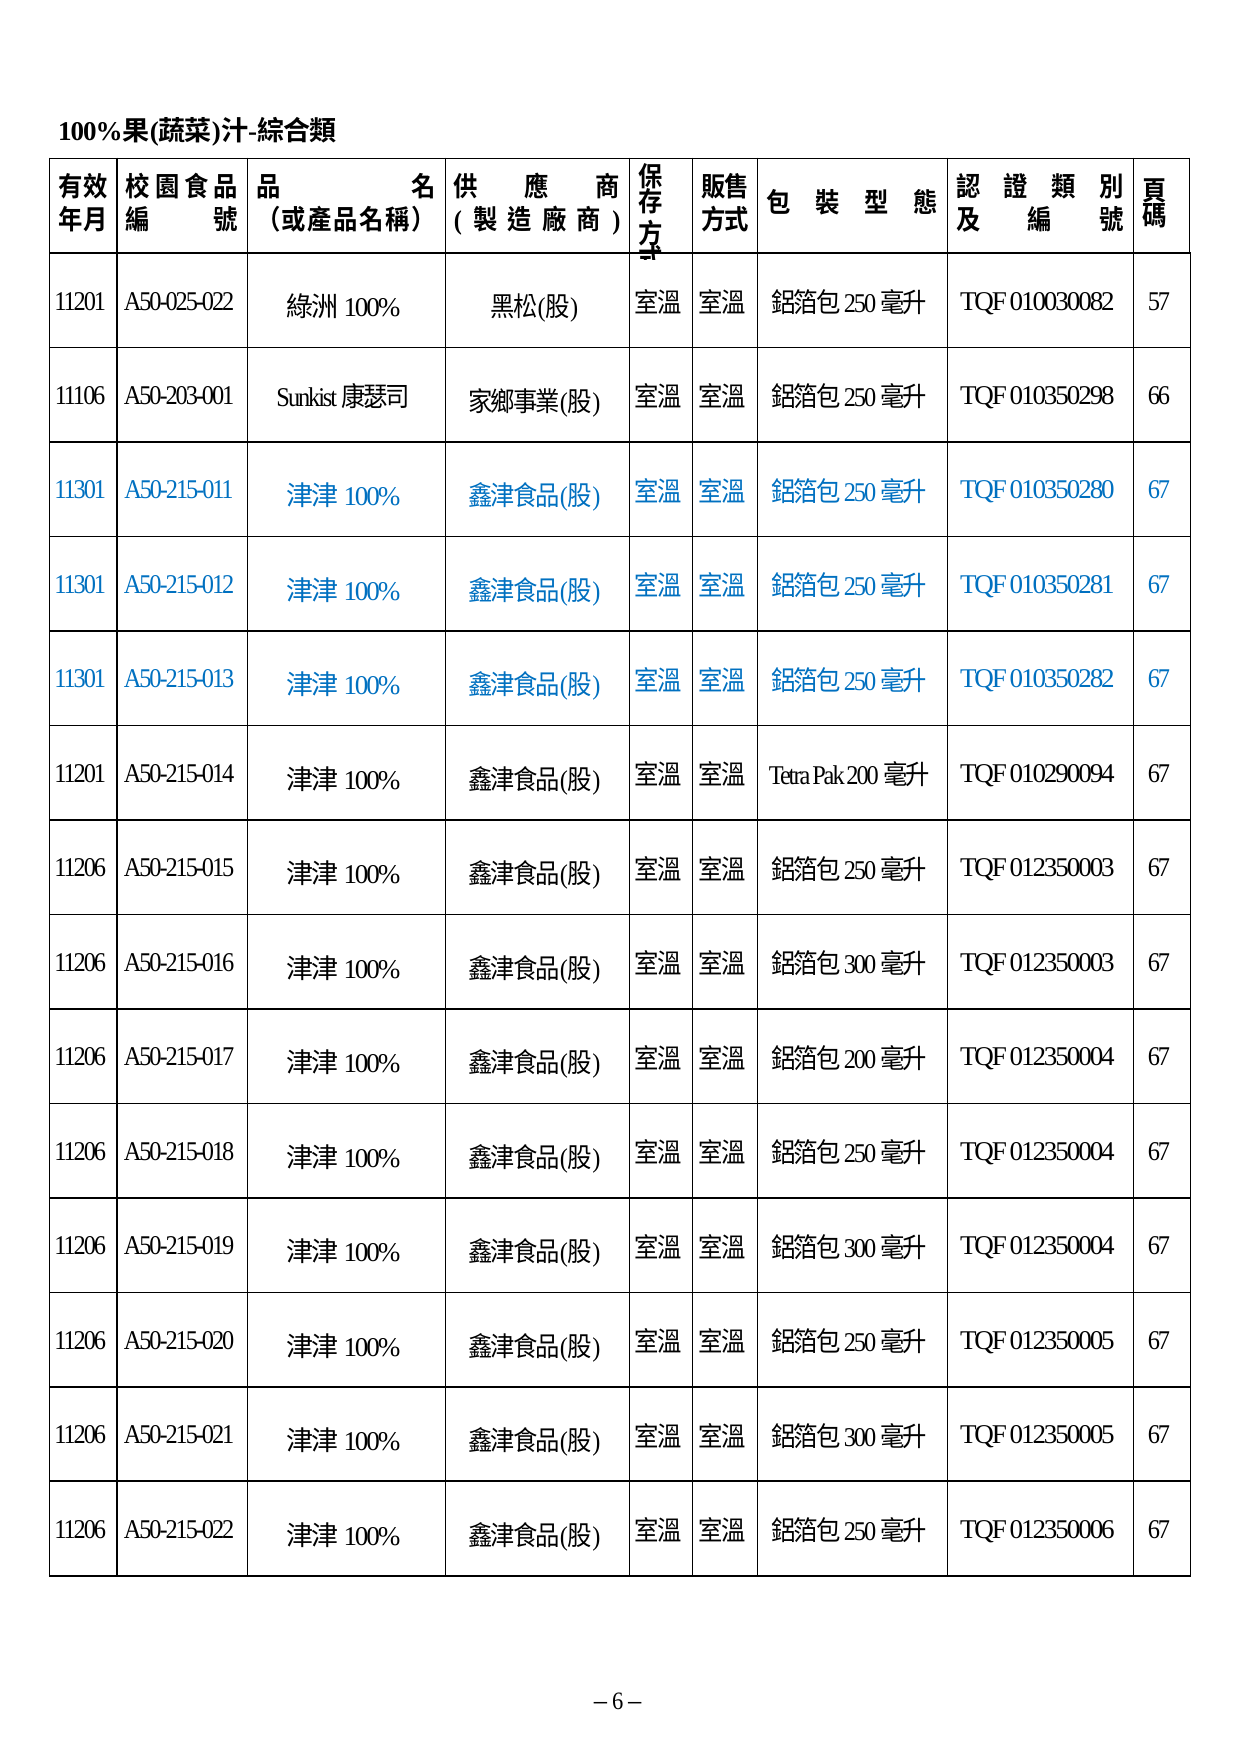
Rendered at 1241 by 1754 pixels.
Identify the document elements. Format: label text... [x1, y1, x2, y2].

table_cell 品名 （或產品名稱） [248, 159, 445, 252]
table_cell 鑫津食品(股) 義格實業(有) 代工 [446, 821, 629, 913]
table_cell 有效 年月 [50, 159, 116, 252]
table_cell 鋁箔包 250 毫升 [758, 254, 947, 347]
table_cell 室溫 [693, 1010, 757, 1102]
table_cell 67 [1134, 915, 1190, 1008]
table_cell Tetra Pak 200 毫升 [758, 726, 947, 819]
table_cell 67 [1134, 1199, 1190, 1291]
table_cell 津津100% 蘋果葡萄綜合果汁 [248, 915, 445, 1008]
table_cell 11206 [50, 1104, 116, 1197]
table_cell 11201 [50, 726, 116, 819]
table_cell 鋁箔包 300 毫升 [758, 915, 947, 1008]
table_cell 11206 [50, 1482, 116, 1575]
table_cell 鋁箔包 250 毫升 [758, 348, 947, 441]
table_cell 室溫 [693, 821, 757, 913]
table_cell 保存 方式 [630, 159, 692, 252]
table_cell TQF 012350004 [948, 1104, 1133, 1197]
table_cell 室溫 [630, 537, 692, 630]
table_cell 津津100% 蘋果柳橙綜合果汁 [248, 726, 445, 819]
table_cell 室溫 [693, 915, 757, 1008]
table_cell 鋁箔包 250 毫升 [758, 1104, 947, 1197]
table_cell 鋁箔包 250 毫升 [758, 537, 947, 630]
table_cell 室溫 [630, 1199, 692, 1291]
table_cell 室溫 [630, 348, 692, 441]
table_cell 11201 [50, 254, 116, 347]
table_cell 67 [1134, 1482, 1190, 1575]
table_cell TQF 010350281 [948, 537, 1133, 630]
table_cell 室溫 [630, 821, 692, 913]
table_cell 11301 [50, 443, 116, 536]
table_cell 津津100% 蘋果葡萄綜合果汁 [248, 821, 445, 913]
table_cell A50-215-014 [118, 726, 247, 819]
table_cell A50-025-022 [118, 254, 247, 347]
table_cell 室溫 [630, 632, 692, 724]
table_cell 鑫津食品(股) 義格實業(有) 代工 [446, 1010, 629, 1102]
table_cell 販售 方式 [693, 159, 757, 252]
table_cell A50-215-018 [118, 1104, 247, 1197]
table_cell A50-215-017 [118, 1010, 247, 1102]
table_cell 室溫 [630, 915, 692, 1008]
table_cell 67 [1134, 1104, 1190, 1197]
table_cell TQF 010290094 [948, 726, 1133, 819]
table_cell A50-215-011 [118, 443, 247, 536]
table_cell A50-215-015 [118, 821, 247, 913]
table_cell 67 [1134, 537, 1190, 630]
table_cell A50-215-021 [118, 1388, 247, 1480]
table_cell 室溫 [630, 1104, 692, 1197]
table_cell 11206 [50, 1293, 116, 1386]
table_cell 鑫津食品(股) 光泉牧場(股)嘉義廠代工 [446, 726, 629, 819]
table_cell A50-203-001 [118, 348, 247, 441]
table_cell A50-215-019 [118, 1199, 247, 1291]
table_cell 鑫津食品(股) 義格實業(有) 代工 [446, 915, 629, 1008]
table_cell 鋁箔包 250 毫升 [758, 821, 947, 913]
table_cell 11106 [50, 348, 116, 441]
table_cell TQF 012350003 [948, 821, 1133, 913]
table_cell 室溫 [693, 1293, 757, 1386]
table_cell 津津100% 蘋果柳橙綜合果汁 [248, 537, 445, 630]
table_cell 校園食品 編號 [118, 159, 247, 252]
table_cell TQF 012350006 [948, 1482, 1133, 1575]
table_cell 鑫津食品(股) 久津實業(股)代工 [446, 443, 629, 536]
table_cell 鑫津食品(股) 義格實業(有) 代工 [446, 1104, 629, 1197]
table_cell 鑫津食品(股) 久津實業(股)代工 [446, 632, 629, 724]
table_cell 室溫 [630, 1482, 692, 1575]
table_cell 津津100% 蘋果柳橙綜合果汁 [248, 1010, 445, 1102]
table_cell 室溫 [693, 726, 757, 819]
table_cell 67 [1134, 632, 1190, 724]
table_cell 鋁箔包 250 毫升 [758, 1482, 947, 1575]
table_cell A50-215-020 [118, 1293, 247, 1386]
table_cell TQF 012350003 [948, 915, 1133, 1008]
table_cell 認證類別 及編號 [948, 159, 1133, 252]
table_cell TQF 010350280 [948, 443, 1133, 536]
table_cell TQF 012350005 [948, 1388, 1133, 1480]
table_cell 包裝型態 [758, 159, 947, 252]
table_cell 67 [1134, 1293, 1190, 1386]
table_cell 鑫津食品(股) 義格實業(有) 代工 [446, 1482, 629, 1575]
table_cell 11206 [50, 1199, 116, 1291]
table_cell 11301 [50, 632, 116, 724]
table_cell 鑫津食品(股) 久津實業(股)代工 [446, 537, 629, 630]
table_cell 室溫 [693, 1482, 757, 1575]
table_cell 67 [1134, 1388, 1190, 1480]
table_cell 67 [1134, 821, 1190, 913]
table_cell 綠洲100% 柳橙綜合還原果汁 [248, 254, 445, 347]
table_cell 66 [1134, 348, 1190, 441]
table_cell A50-215-022 [118, 1482, 247, 1575]
table_cell 鋁箔包 250 毫升 [758, 632, 947, 724]
table_cell 鑫津食品(股) 義格實業(有) 代工 [446, 1199, 629, 1291]
table_cell 鋁箔包 200 毫升 [758, 1010, 947, 1102]
table_cell A50-215-012 [118, 537, 247, 630]
table_cell 鋁箔包 300 毫升 [758, 1388, 947, 1480]
table_cell 鋁箔包 300 毫升 [758, 1199, 947, 1291]
table_cell 室溫 [693, 1199, 757, 1291]
table_cell 11206 [50, 915, 116, 1008]
table_cell 室溫 [693, 537, 757, 630]
table_cell TQF 012350005 [948, 1293, 1133, 1386]
table_cell 室溫 [693, 1104, 757, 1197]
table_cell TQF 012350004 [948, 1010, 1133, 1102]
table_cell TQF 010350282 [948, 632, 1133, 724]
table_cell 鑫津食品(股) 義格實業(有) 代工 [446, 1293, 629, 1386]
table_cell 津津100% 蘋果柳橙綜合果汁 [248, 1199, 445, 1291]
table_cell 鋁箔包 250 毫升 [758, 443, 947, 536]
table_cell 室溫 [630, 726, 692, 819]
table_cell 鋁箔包 250 毫升 [758, 1293, 947, 1386]
table_cell 57 [1134, 254, 1190, 347]
table_cell 津津100% 蘋果柳橙綜合果汁 [248, 1104, 445, 1197]
table_cell 室溫 [693, 1388, 757, 1480]
table_cell 家鄉事業(股) 久津實業(股)代工 [446, 348, 629, 441]
table_cell TQF 010030082 [948, 254, 1133, 347]
table_cell 11206 [50, 1388, 116, 1480]
table_cell 室溫 [693, 632, 757, 724]
table_cell 67 [1134, 726, 1190, 819]
table_cell 11206 [50, 1010, 116, 1102]
table_cell 津津100% 蘋果鳳梨綜合果汁 [248, 1482, 445, 1575]
table_cell 室溫 [630, 254, 692, 347]
table_cell 67 [1134, 1010, 1190, 1102]
table_cell 室溫 [693, 443, 757, 536]
table_cell TQF 012350004 [948, 1199, 1133, 1291]
table_cell 供應商 (製造廠商) [446, 159, 629, 252]
table_cell 津津100% 多果綜合果汁 [248, 1293, 445, 1386]
table_cell 室溫 [630, 1010, 692, 1102]
table_cell 室溫 [630, 443, 692, 536]
table_cell 鑫津食品(股) 義格實業(有) 代工 [446, 1388, 629, 1480]
table_cell A50-215-016 [118, 915, 247, 1008]
table_cell 黑松(股) 中壢廠 [446, 254, 629, 347]
table_cell 室溫 [630, 1388, 692, 1480]
table_cell 室溫 [693, 348, 757, 441]
table_cell 津津100% 多果綜合果汁 [248, 632, 445, 724]
table_cell TQF 010350298 [948, 348, 1133, 441]
table_cell 室溫 [630, 1293, 692, 1386]
table_cell 室溫 [693, 254, 757, 347]
table_cell 11301 [50, 537, 116, 630]
table_cell 津津100% 蘋果葡萄綜合果汁 [248, 443, 445, 536]
table_cell 頁 碼 [1134, 159, 1189, 252]
table_cell Sunkist 康瑟司100%葡萄綜合果汁 [248, 348, 445, 441]
table_cell 津津100% 多果綜合果汁 [248, 1388, 445, 1480]
table_cell 11206 [50, 821, 116, 913]
table_cell 67 [1134, 443, 1190, 536]
table_header 100%果(蔬菜)汁-綜合類 [49, 109, 1190, 158]
table_cell A50-215-013 [118, 632, 247, 724]
